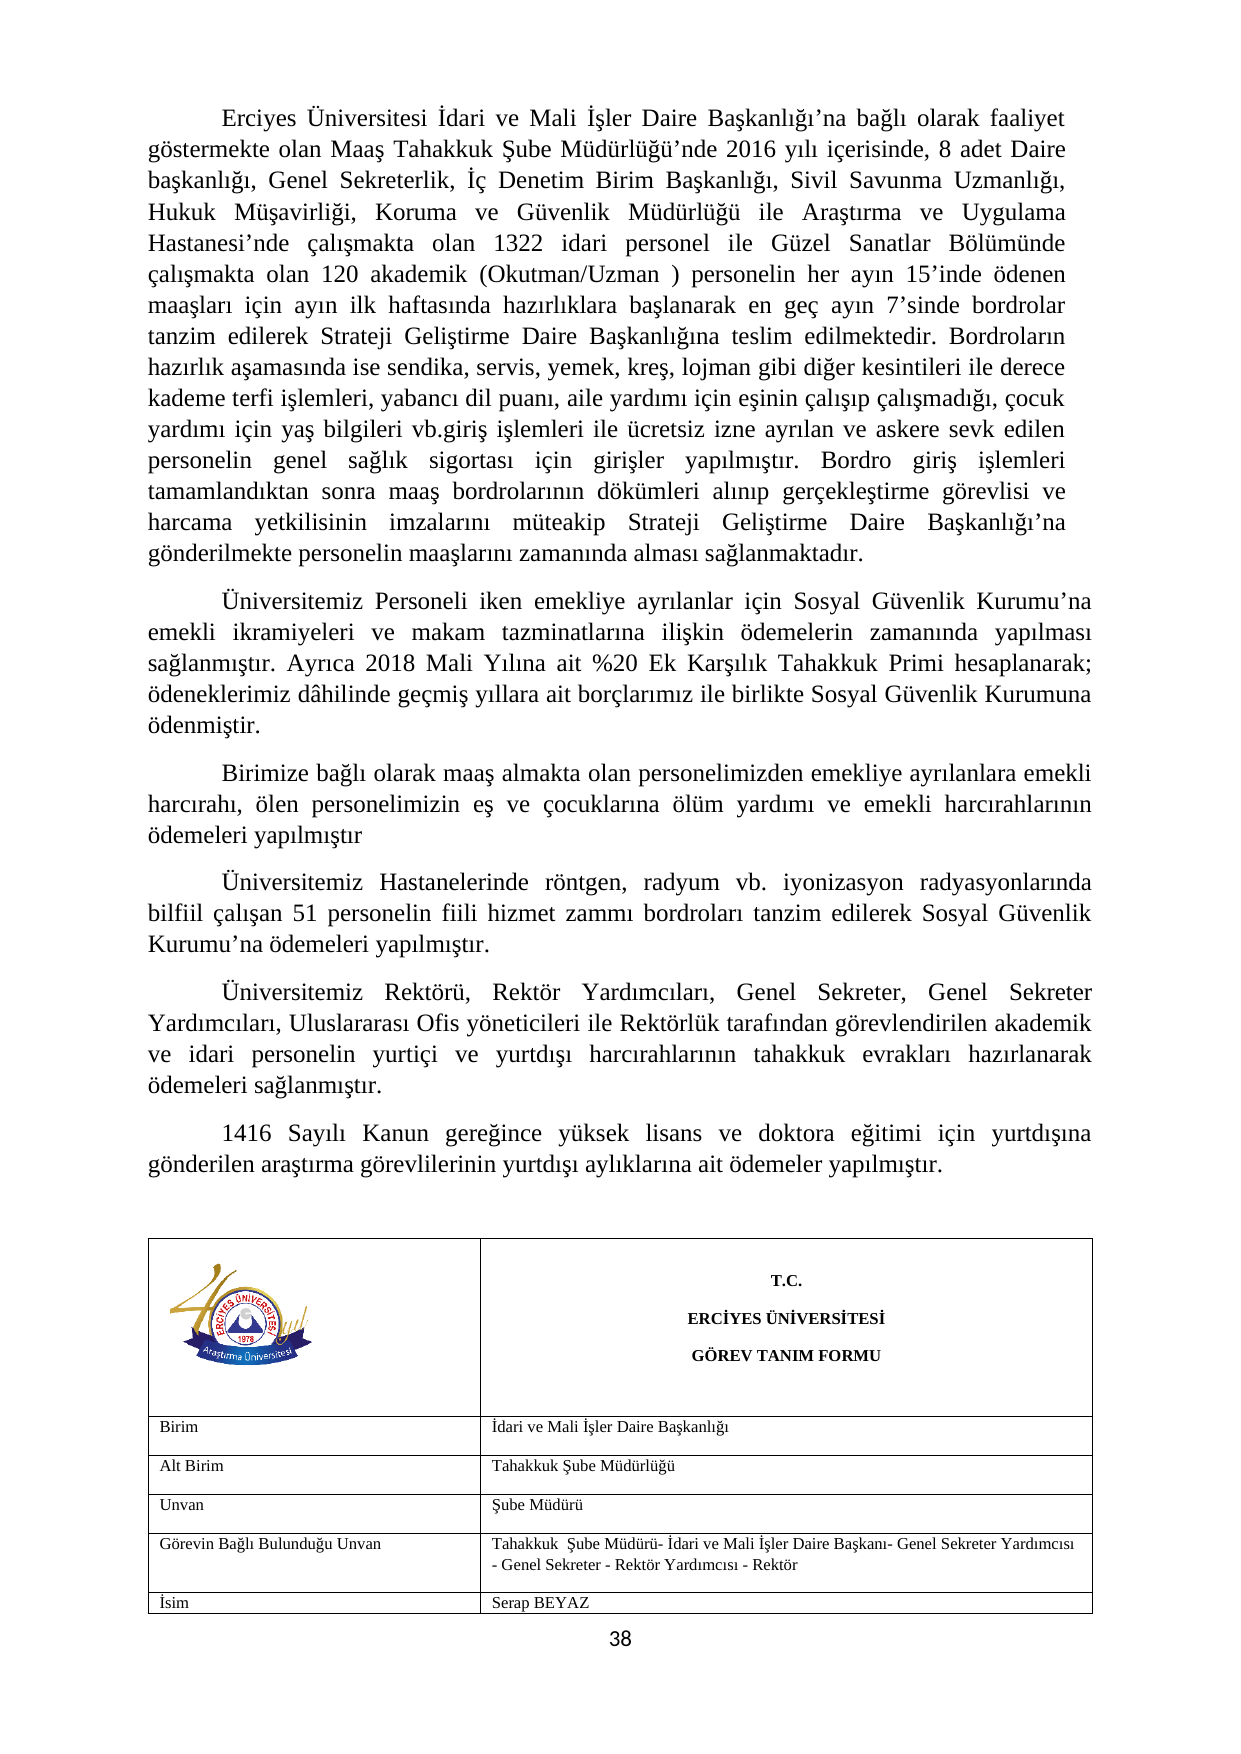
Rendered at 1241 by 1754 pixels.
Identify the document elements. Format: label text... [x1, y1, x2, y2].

text Erciyes Üniversitesi İdari ve Mali İşler Daire Başkanlığı’na bağlı olarak faaliyet göstermekte olan Maaş Tahakkuk Şube Müdürlüğü’nde 2016 yılı içerisinde, 8 adet Daire başkanlığı, Genel Sekreterlik, İç Denetim Birim Başkanlığı, Sivil Savunma Uzmanlığı, Hukuk Müşavirliği, Koruma ve Güvenlik Müdürlüğü ile Araştırma ve Uygulama Hastanesi’nde çalışmakta olan 1322 idari personel ile Güzel Sanatlar Bölümünde çalışmakta olan 120 akademik (Okutman/Uzman ) personelin her ayın 15’inde ödenen maaşları için ayın ilk haftasında hazırlıklara başlanarak en geç ayın 7’sinde bordrolar tanzim edilerek Strateji Geliştirme Daire Başkanlığına teslim edilmektedir. Bordroların hazırlık aşamasında ise sendika, servis, yemek, kreş, lojman gibi diğer kesintileri ile derece kademe terfi işlemleri, yabancı dil puanı, aile yardımı için eşinin çalışıp çalışmadığı, çocuk yardımı için yaş bilgileri vb.giriş işlemleri ile ücretsiz izne ayrılan ve askere sevk edilen personelin genel sağlık sigortası için girişler yapılmıştır. Bordro giriş işlemleri tamamlandıktan sonra maaş bordrolarının dökümleri alınıp gerçekleştirme görevlisi ve harcama yetkilisinin imzalarını müteakip Strateji Geliştirme Daire Başkanlığı’na gönderilmekte personelin maaşlarını zamanında alması sağlanmaktadır. [148, 103, 1066, 567]
table_header T.C. ERCİYES ÜNİVERSİTESİ GÖREV TANIM FORMU [481, 1239, 1092, 1416]
table_cell Serap BEYAZ [481, 1593, 1092, 1612]
text Üniversitemiz Personeli iken emekliye ayrılanlar için Sosyal Güvenlik Kurumu’na emekli ikramiyeleri ve makam tazminatlarına ilişkin ödemelerin zamanında yapılması sağlanmıştır. Ayrıca 2018 Mali Yılına ait %20 Ek Karşılık Tahakkuk Primi hesaplanarak; ödeneklerimiz dâhilinde geçmiş yıllara ait borçlarımız ile birlikte Sosyal Güvenlik Kurumuna ödenmiştir. [148, 586, 1093, 739]
text Üniversitemiz Rektörü, Rektör Yardımcıları, Genel Sekreter, Genel Sekreter Yardımcıları, Uluslararası Ofis yöneticileri ile Rektörlük tarafından görevlendirilen akademik ve idari personelin yurtiçi ve yurtdışı harcırahlarının tahakkuk evrakları hazırlanarak ödemeleri sağlanmıştır. [148, 977, 1093, 1099]
text Birimize bağlı olarak maaş almakta olan personelimizden emekliye ayrılanlara emekli harcırahı, ölen personelimizin eş ve çocuklarına ölüm yardımı ve emekli harcırahlarının ödemeleri yapılmıştır [148, 758, 1093, 848]
picture [159, 1239, 318, 1397]
table_cell Şube Müdürü [481, 1495, 1092, 1533]
table_cell Görevin Bağlı Bulunduğu Unvan [149, 1534, 480, 1592]
table_cell Unvan [149, 1495, 480, 1533]
table_cell İsim [149, 1593, 480, 1612]
table_cell Tahakkuk Şube Müdürlüğü [481, 1456, 1092, 1494]
table_header [149, 1239, 480, 1416]
table_cell İdari ve Mali İşler Daire Başkanlığı [481, 1417, 1092, 1455]
text Üniversitemiz Hastanelerinde röntgen, radyum vb. iyonizasyon radyasyonlarında bilfiil çalışan 51 personelin fiili hizmet zammı bordroları tanzim edilerek Sosyal Güvenlik Kurumu’na ödemeleri yapılmıştır. [148, 867, 1093, 958]
text 1416 Sayılı Kanun gereğince yüksek lisans ve doktora eğitimi için yurtdışına gönderilen araştırma görevlilerinin yurtdışı aylıklarına ait ödemeler yapılmıştır. [148, 1118, 1093, 1178]
table_cell Birim [149, 1417, 480, 1455]
table_cell Tahakkuk Şube Müdürü- İdari ve Mali İşler Daire Başkanı- Genel Sekreter Yardımcısı - Genel Sekreter - Rektör Yardımcısı - Rektör [481, 1534, 1092, 1592]
table_cell Alt Birim [149, 1456, 480, 1494]
